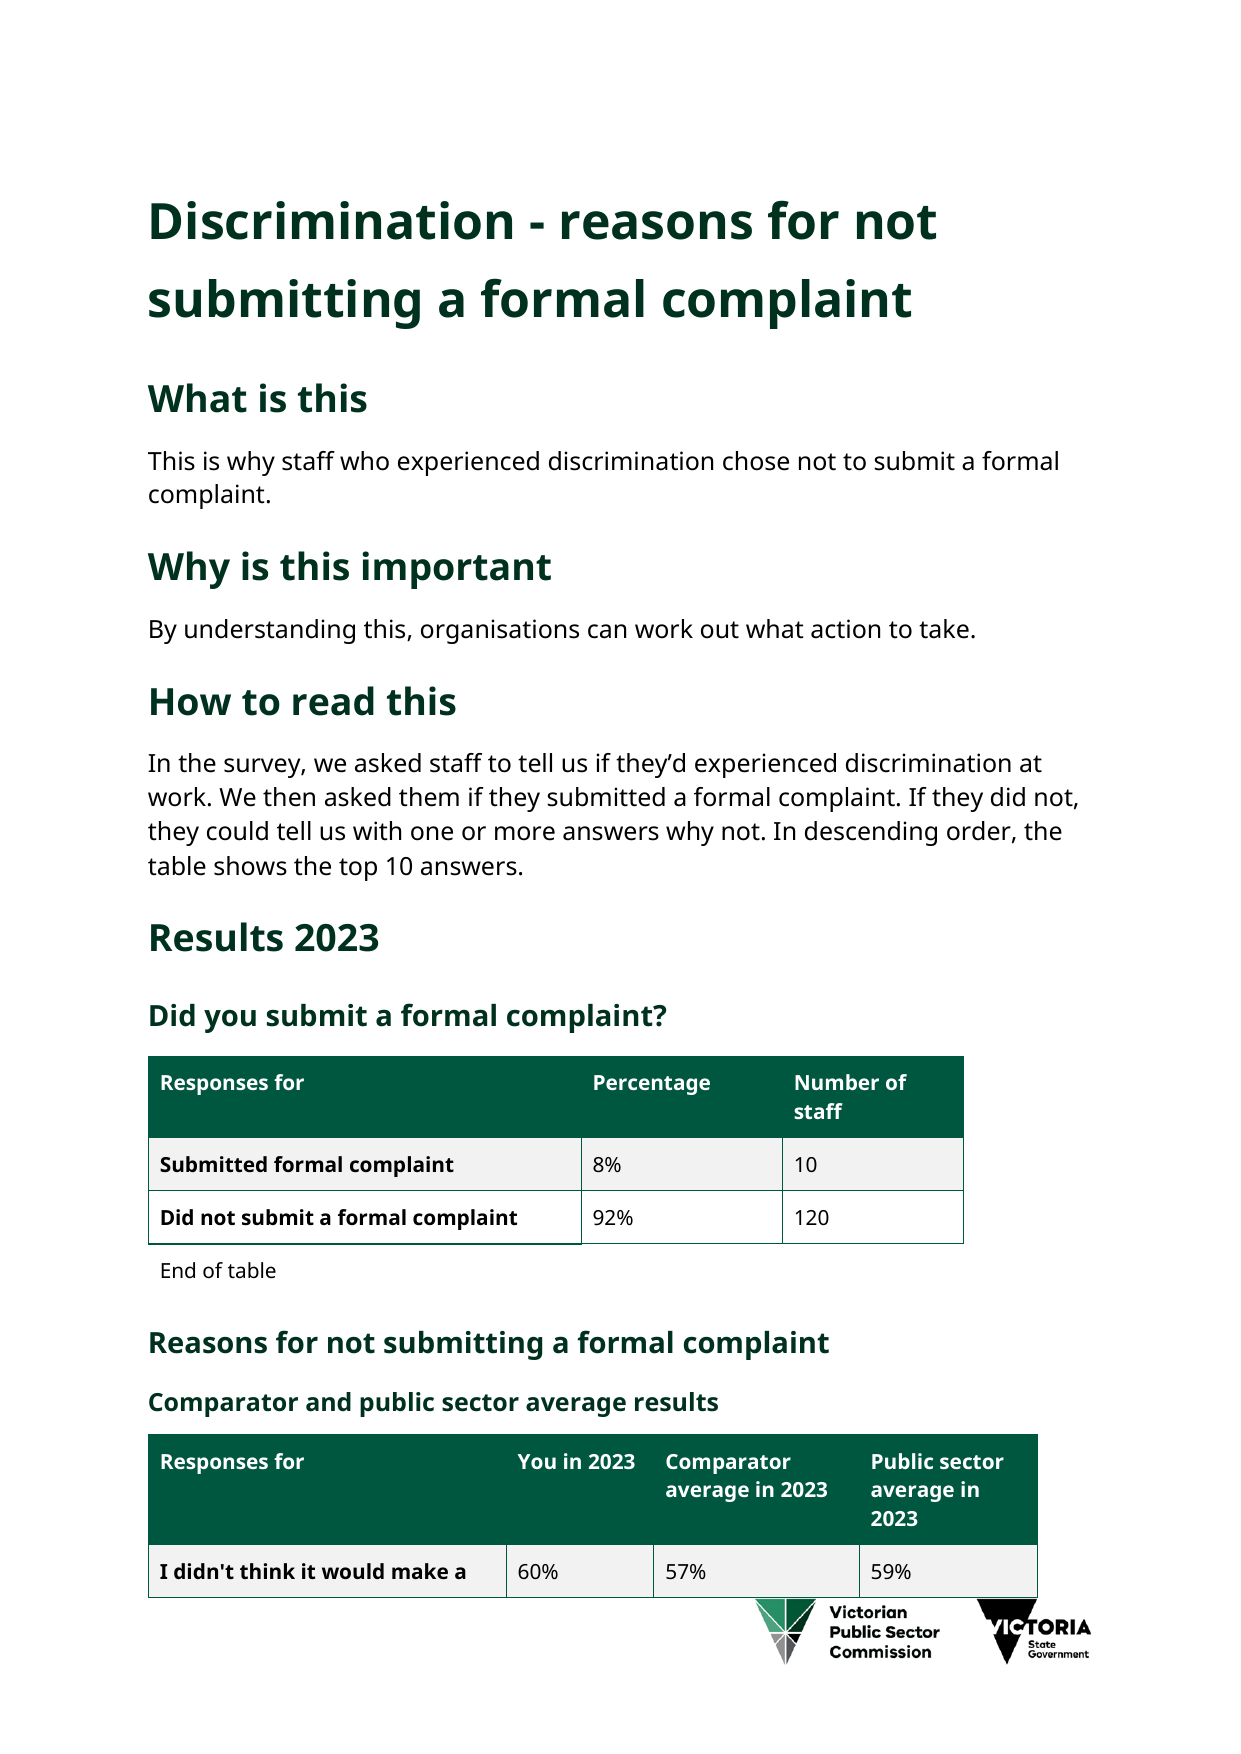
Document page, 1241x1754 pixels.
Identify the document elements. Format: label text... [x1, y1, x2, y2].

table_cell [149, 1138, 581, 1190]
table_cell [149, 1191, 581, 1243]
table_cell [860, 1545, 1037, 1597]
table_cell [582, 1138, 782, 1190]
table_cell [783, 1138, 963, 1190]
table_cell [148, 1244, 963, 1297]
subtitle Comparator and public sector average results [148, 1384, 1092, 1418]
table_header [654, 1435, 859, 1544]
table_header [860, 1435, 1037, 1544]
subtitle Did you submit a formal complaint? [148, 995, 1092, 1035]
subtitle Why is this important [148, 540, 1092, 591]
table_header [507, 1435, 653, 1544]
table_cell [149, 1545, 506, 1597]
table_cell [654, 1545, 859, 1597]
text This is why staff who experienced discrimination chose not to submit a formal complaint. [148, 443, 1092, 511]
subtitle Reasons for not submitting a formal complaint [148, 1322, 1092, 1362]
subtitle How to read this [148, 675, 1092, 726]
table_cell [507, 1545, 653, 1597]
text In the survey, we asked staff to tell us if they’d experienced discrimination at work. We then asked them if they submitted a formal complaint. If they did not, they could tell us with one or more answers why not. In descending order, the table shows the top 10 answers. [148, 746, 1092, 882]
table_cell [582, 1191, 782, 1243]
subtitle What is this [148, 372, 1092, 423]
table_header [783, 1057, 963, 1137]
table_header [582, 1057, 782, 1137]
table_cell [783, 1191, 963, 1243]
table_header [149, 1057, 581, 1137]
text By understanding this, organisations can work out what action to take. [148, 612, 1092, 646]
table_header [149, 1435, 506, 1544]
subtitle Results 2023 [148, 911, 1092, 962]
picture [754, 1598, 1093, 1666]
subtitle Discrimination - reasons for not submitting a formal complaint [148, 186, 1092, 333]
